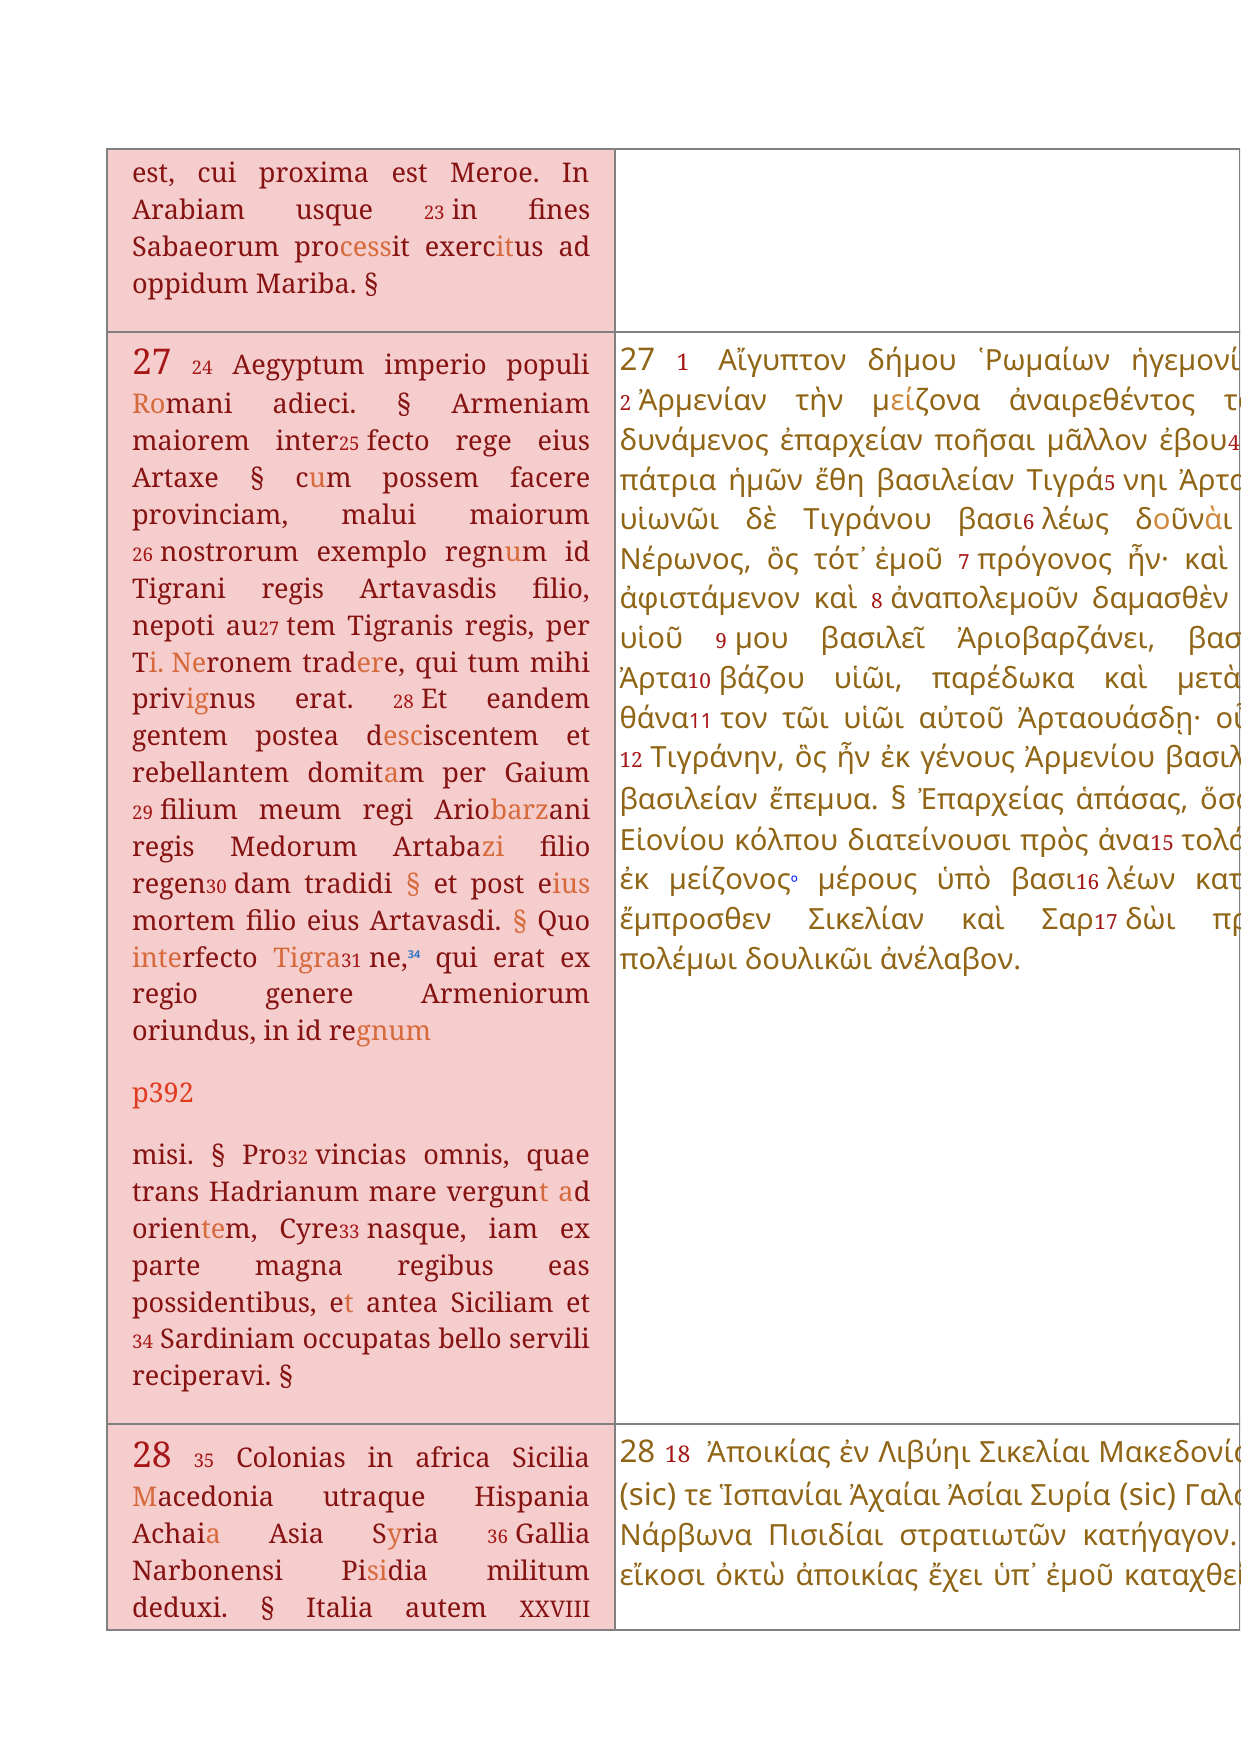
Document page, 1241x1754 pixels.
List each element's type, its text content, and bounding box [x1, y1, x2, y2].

table_cell 27 1 Αἴγυπτον δήμου ῾Ρωμαίων ἡγεμονίαι προσέθηκα. 2 Ἀρμενίαν τὴν μείζονα ἀναιρεθέντος τοῦ βασιλέ3 ως δυνάμενος ἐπαρχείαν ποῆσαι μᾶλλον ἐβου4 λήθην κατὰ τὰ πάτρια ἡμῶν ἔθη βασιλείαν Τιγρά5 νηι Ἀρταουάσδου υἱῶι, υἱωνῶι δὲ Τιγράνου βασι6 λέως δοῦνὰι διὰ Τιβερίου Νέρωνος, ὃς τότ᾽ ἐμοῦ 7 πρόγονος ἦν· καὶ τὸ αὐτὸ ἔθνος ἀφιστάμενον καὶ 8 ἀναπολεμοῦν δαμασθὲν ὑπὸ Γαϊου τοῦ υἱοῦ 9 μου βασιλεῖ Ἀριοβαρζάνει, βασιλέως Μήδων Ἀρτα10 βάζου υἱῶι, παρέδωκα καὶ μετὰ τὸν ἐκείνου θάνα11 τον τῶι υἱῶι αὐτοῦ Ἀρταουάσδῃ· οὗ ἀναιρεθέντος 12 Τιγράνην, ὃς ἦν ἐκ γένους Ἀρμενίου βασιλικοῦ, εἰς 13 τὴν βασιλείαν ἔπεμυα. § Ἐπαρχείας ἁπάσας, ὅσαι 14 πέραν τοῦ Εἰονίου κόλπου διατείνουσι πρὸς ἀνα15 τολάς, καὶ Κυρήνην ἐκ μείζονοςº μέρους ὑπὸ βασι16 λέων κατεσχημένας καὶ ἔμπροσθεν Σικελίαν καὶ Σαρ17 δὼι προκατειλημένας πολέμωι δουλικῶι ἀνέλαβον. [616, 333, 1239, 1423]
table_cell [616, 150, 1239, 331]
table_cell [108, 1425, 614, 1629]
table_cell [108, 150, 614, 331]
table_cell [616, 1425, 1239, 1629]
table_cell 27 24 Aegyptum imperio populi Romani adieci. § Armeniam maiorem inter25 fecto rege eius Artaxe § cum possem facere provinciam, malui maiorum 26 nostrorum exemplo regnum id Tigrani regis Artavasdis filio, nepoti au27 tem Tigranis regis, per Ti. Neronem tradere, qui tum mihi privignus erat. 28 Et eandem gentem postea desciscentem et rebellantem domitam per Gaium 29 filium meum regi Ariobarzani regis Medorum Artabazi filio regen30 dam tradidi § et post eius mortem filio eius Artavasdi. § Quo interfecto Tigra31 ne,34 qui erat ex regio genere Armeniorum oriundus, in id regnum p392 misi. § Pro32 vincias omnis, quae trans Hadrianum mare vergunt ad orientem, Cyre33 nasque, iam ex parte magna regibus eas possidentibus, et antea Siciliam et 34 Sardiniam occupatas bello servili reciperavi. § [108, 333, 614, 1423]
